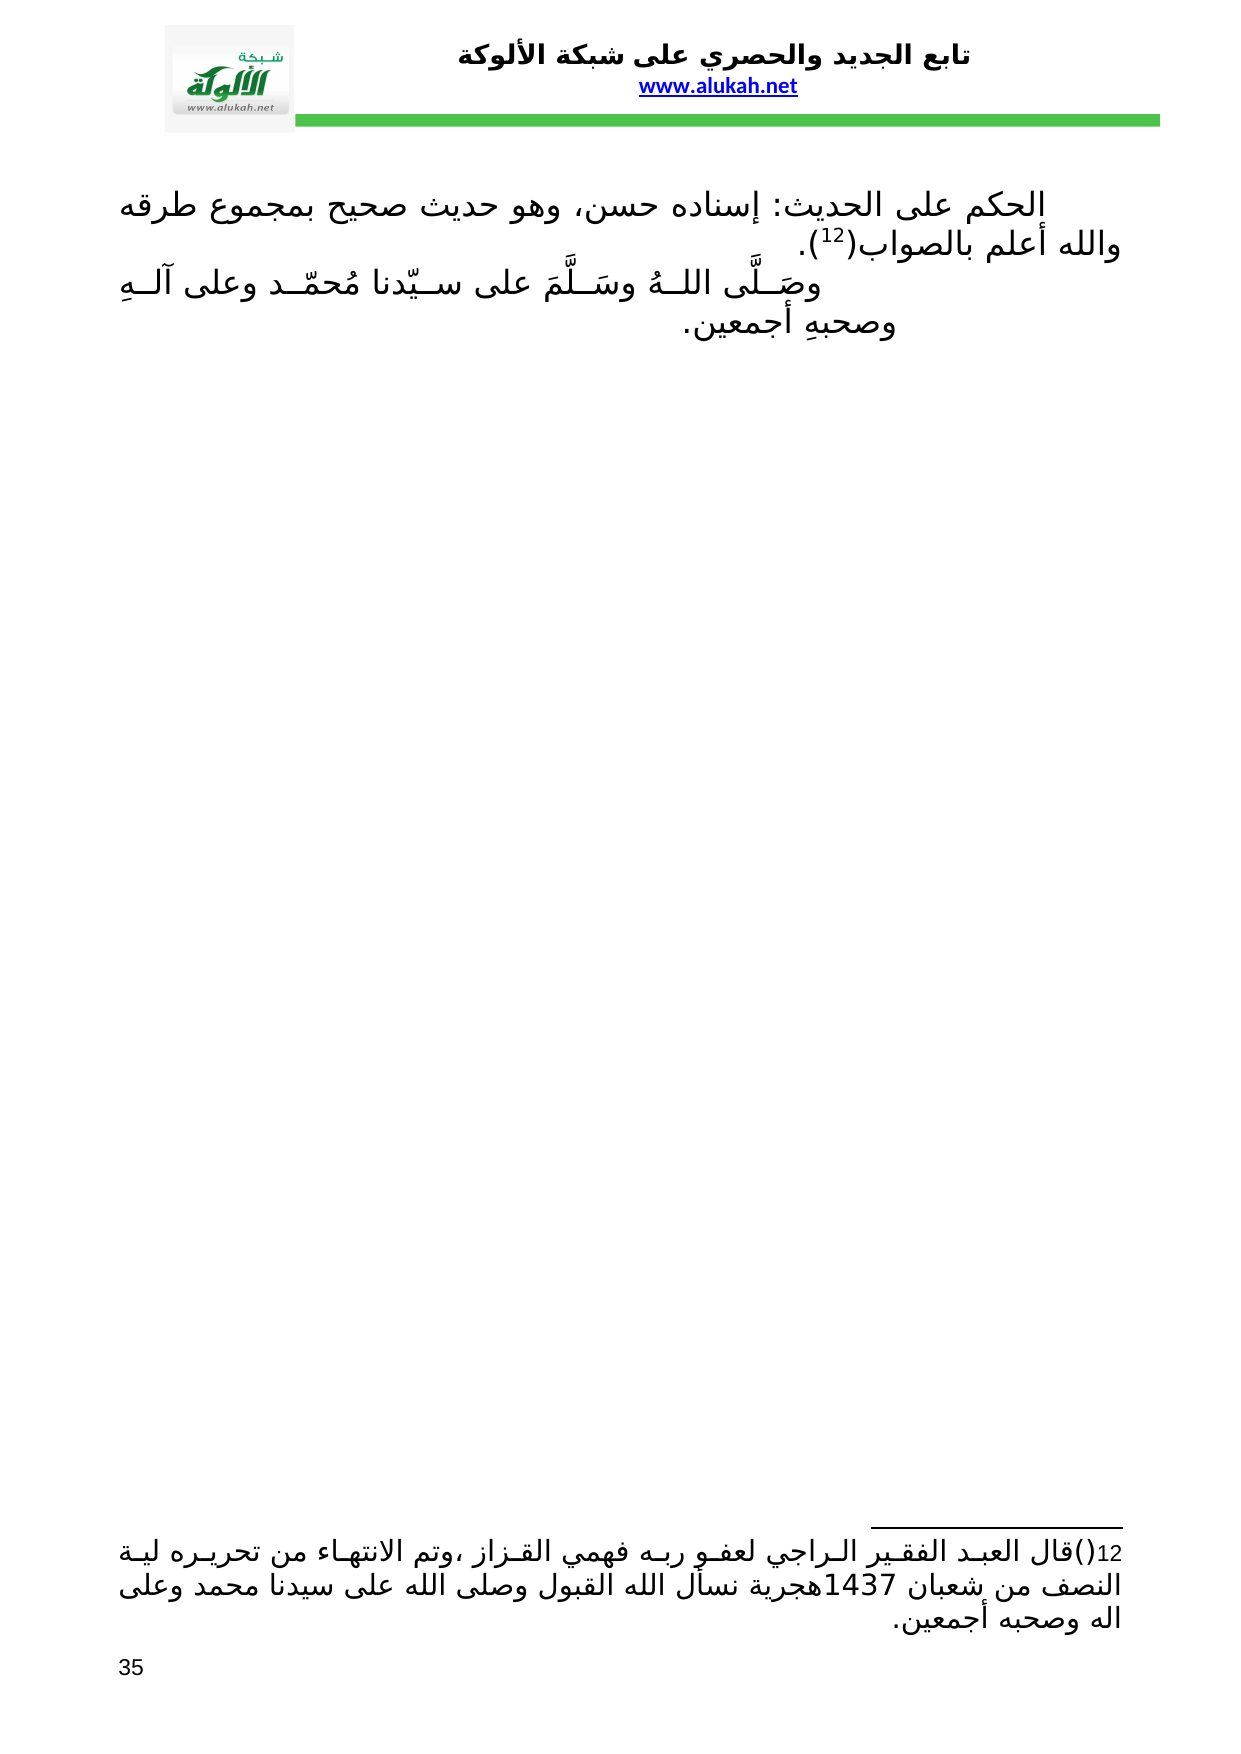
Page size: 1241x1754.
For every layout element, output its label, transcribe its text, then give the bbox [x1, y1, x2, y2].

text وصَلَّى اللهُ وسَلَّمَ على سيّدنا مُحمّد وعلى آلهِ وصحبهِ أجمعين. [118, 264, 897, 341]
text الحكم على الحديث: إسناده حسن، وهو حديث صحيح بمجموع طرقه والله أعلم بالصواب(). [118, 186, 1122, 264]
